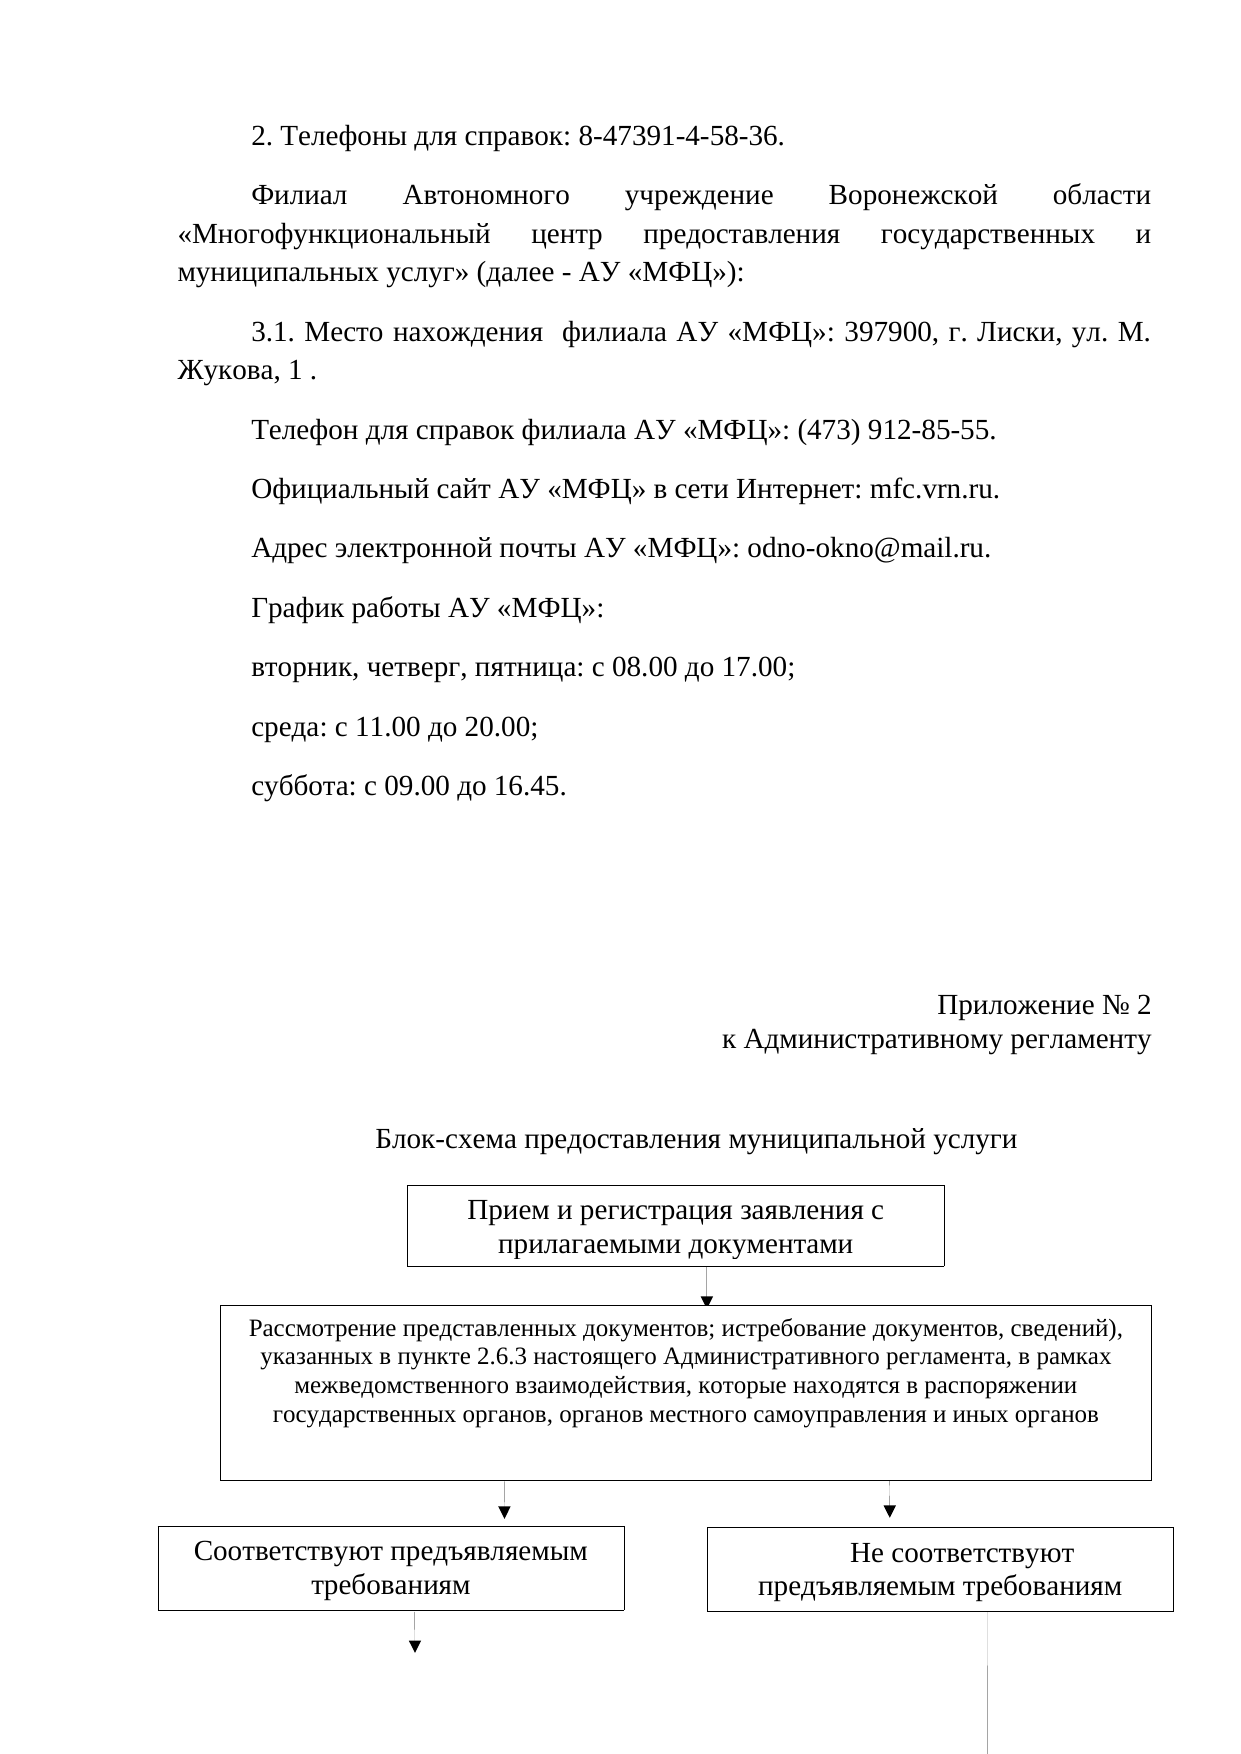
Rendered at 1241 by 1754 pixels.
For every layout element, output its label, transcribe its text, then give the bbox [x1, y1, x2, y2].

text Блок-схема предоставления муниципальной услуги [182, 1122, 1152, 1155]
text 2. Телефоны для справок: 8-47391-4-58-36. [177, 118, 1152, 152]
text Адрес электронной почты АУ «МФЦ»: odno-okno@mail.ru. [177, 531, 1152, 564]
text суббота: с 09.00 до 16.45. [177, 768, 1152, 802]
text 3.1. Место нахождения филиала АУ «МФЦ»: . Лиски, ул. М. Жукова, 1 . [177, 314, 1152, 386]
text Филиал Автономного учреждение Воронежской области «Многофункциональный центр предоставления государственных и муниципальных услуг» (далее - АУ «МФЦ»): [177, 177, 1152, 288]
text Приложение № 2 [177, 987, 1152, 1021]
text вторник, четверг, пятница: с 08.00 до 17.00; [177, 649, 1152, 683]
text Официальный сайт АУ «МФЦ» в сети Интернет: mfc.vrn.ru. [177, 471, 1152, 505]
text График работы АУ «МФЦ»: [177, 590, 1152, 623]
text к Административному регламенту [177, 1021, 1152, 1054]
text Телефон для справок филиала АУ «МФЦ»: (473) 912-85-55. [177, 412, 1152, 445]
text среда: с 11.00 до 20.00; [177, 709, 1152, 742]
